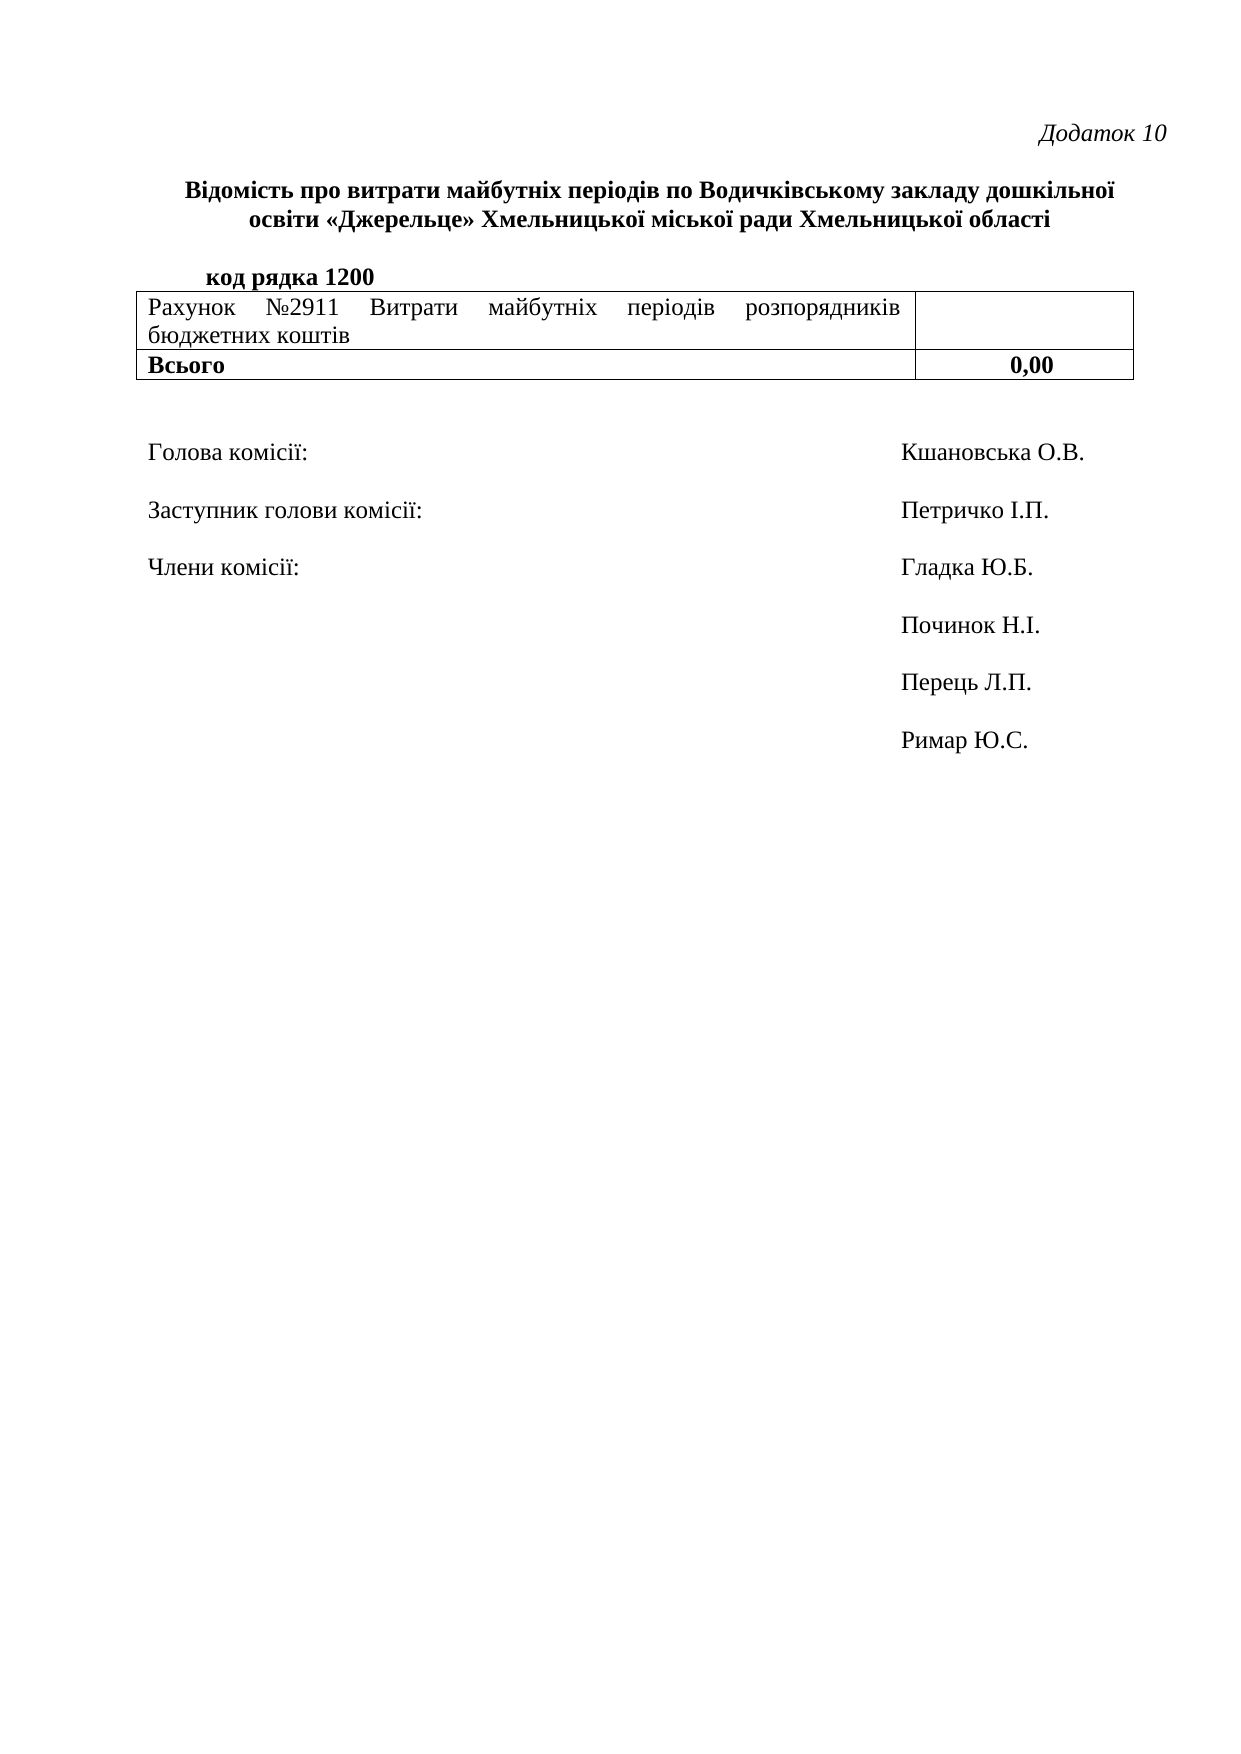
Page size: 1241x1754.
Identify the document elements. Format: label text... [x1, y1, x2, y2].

table_header Голова комісії: Заступник голови комісії: [136, 438, 443, 552]
table_header Кшановська О.В. Петричко І.П. [443, 438, 1163, 552]
table_header Рахунок №2911 Витрати майбутніх періодів розпорядників бюджетних коштів [137, 292, 915, 349]
text Додаток 10 [148, 118, 1167, 147]
table_cell Гладка Ю.Б. Починок Н.І. Перець Л.П. Римар Ю.С. [443, 553, 1163, 754]
text Відомість про витрати майбутніх періодів по Водичківському закладу дошкільної освіти «Джерельце» Хмельницької міської ради Хмельницької області [148, 176, 1152, 233]
text код рядка 1200 [148, 262, 1167, 291]
table_cell Всього [137, 350, 915, 379]
table_cell 0,00 [916, 350, 1133, 379]
table_cell Члени комісії: [136, 553, 443, 754]
table_header [916, 292, 1133, 349]
